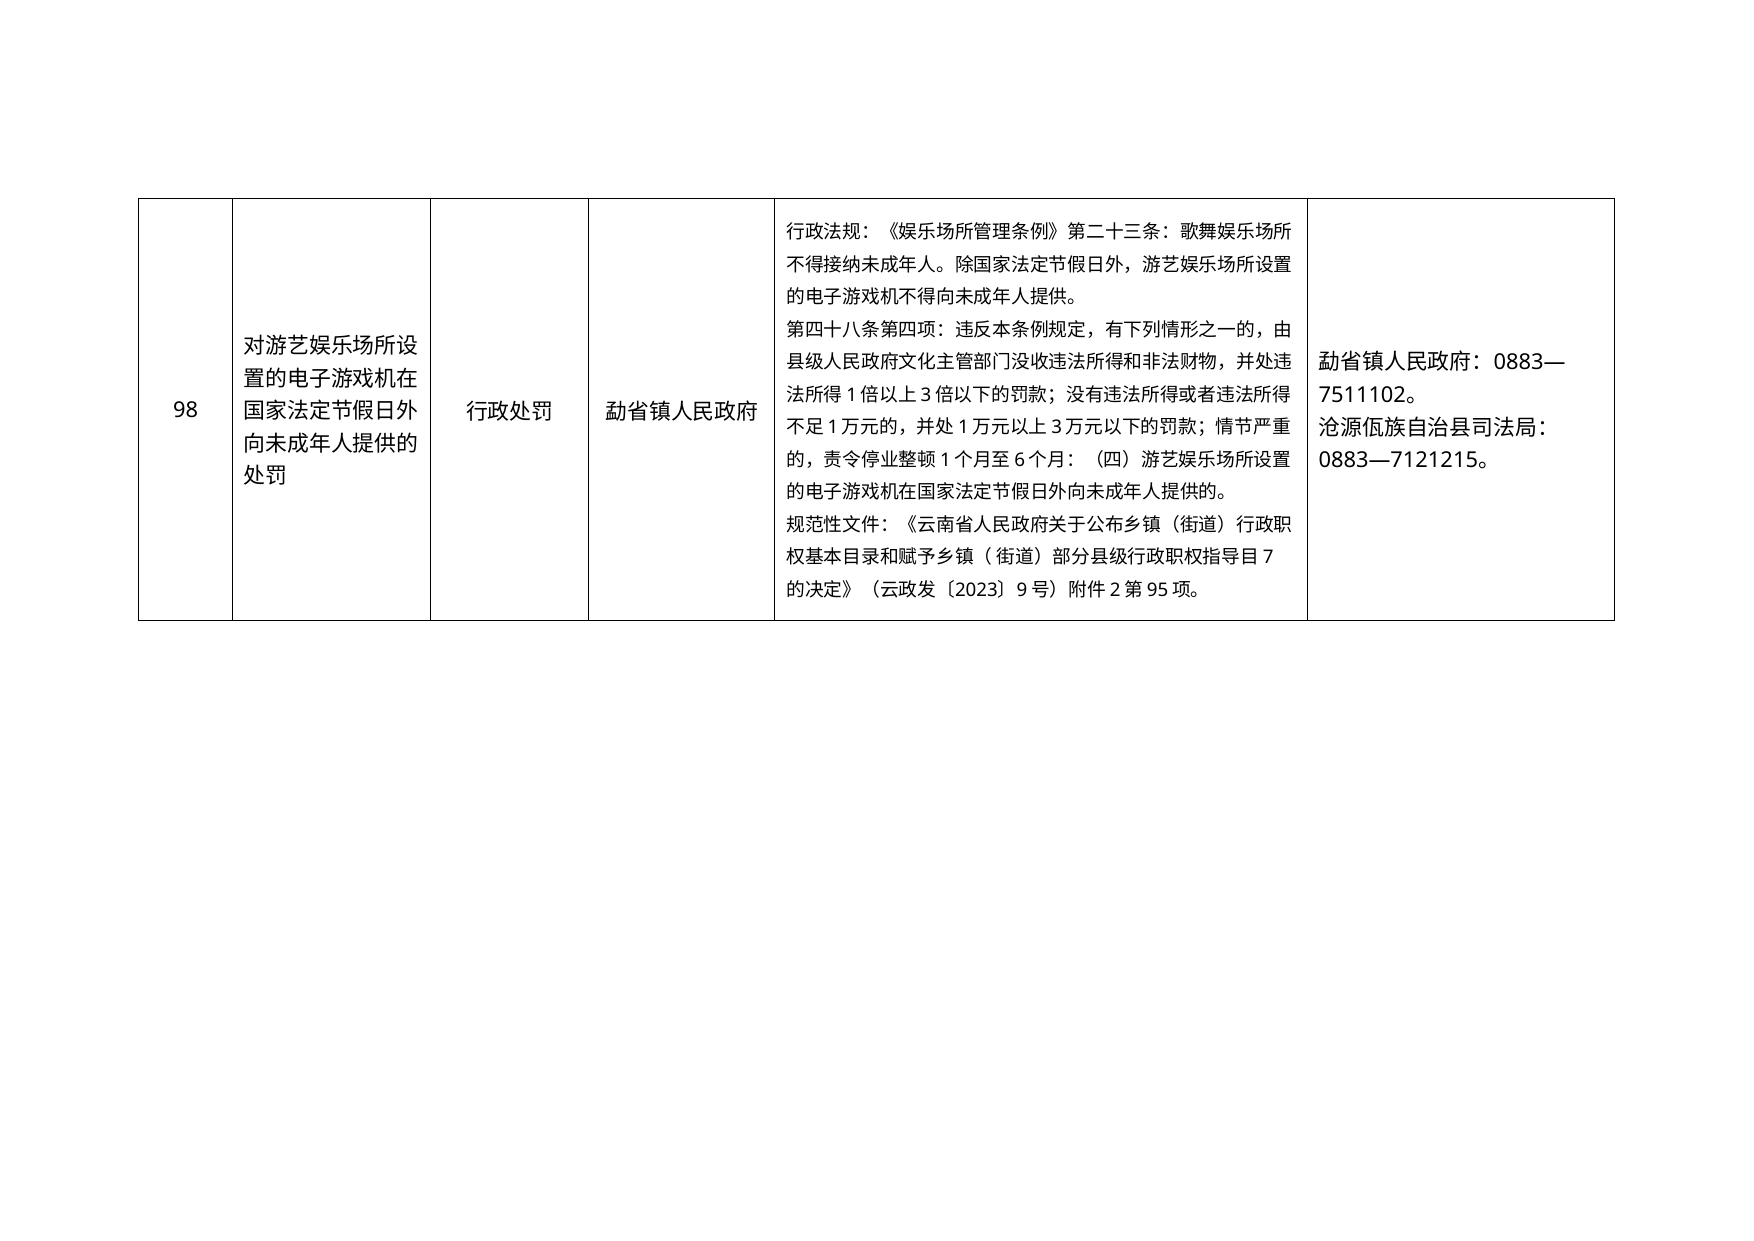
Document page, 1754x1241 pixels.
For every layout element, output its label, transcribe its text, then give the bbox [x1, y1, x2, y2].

table_cell 勐省镇人民政府：0883—7511102。 沧源佤族自治县司法局：0883—7121215。 [1308, 199, 1614, 619]
table_cell 98 [139, 199, 232, 619]
table_cell 勐省镇人民政府 [589, 199, 774, 619]
table_cell 行政处罚 [431, 199, 588, 619]
table_cell 行政法规：《娱乐场所管理条例》第二十三条：歌舞娱乐场所不得接纳未成年人。除国家法定节假日外，游艺娱乐场所设置的电子游戏机不得向未成年人提供。 第四十八条第四项：违反本条例规定，有下列情形之一的，由县级人民政府文化主管部门没收违法所得和非法财物，并处违法所得1倍以上3倍以下的罚款；没有违法所得或者违法所得不足1万元的，并处1万元以上3万元以下的罚款；情节严重的，责令停业整顿1个月至6个月：（四）游艺娱乐场所设置的电子游戏机在国家法定节假日外向未成年人提供的。 规范性文件：《云南省人民政府关于公布乡镇（街道）行政职权基本目录和赋予乡镇（ 街道）部分县级行政职权指导目7的决定》（云政发〔2023〕9号）附件2第95项。 [775, 199, 1307, 619]
table_cell 对游艺娱乐场所设置的电子游戏机在国家法定节假日外向未成年人提供的处罚 [233, 199, 430, 619]
